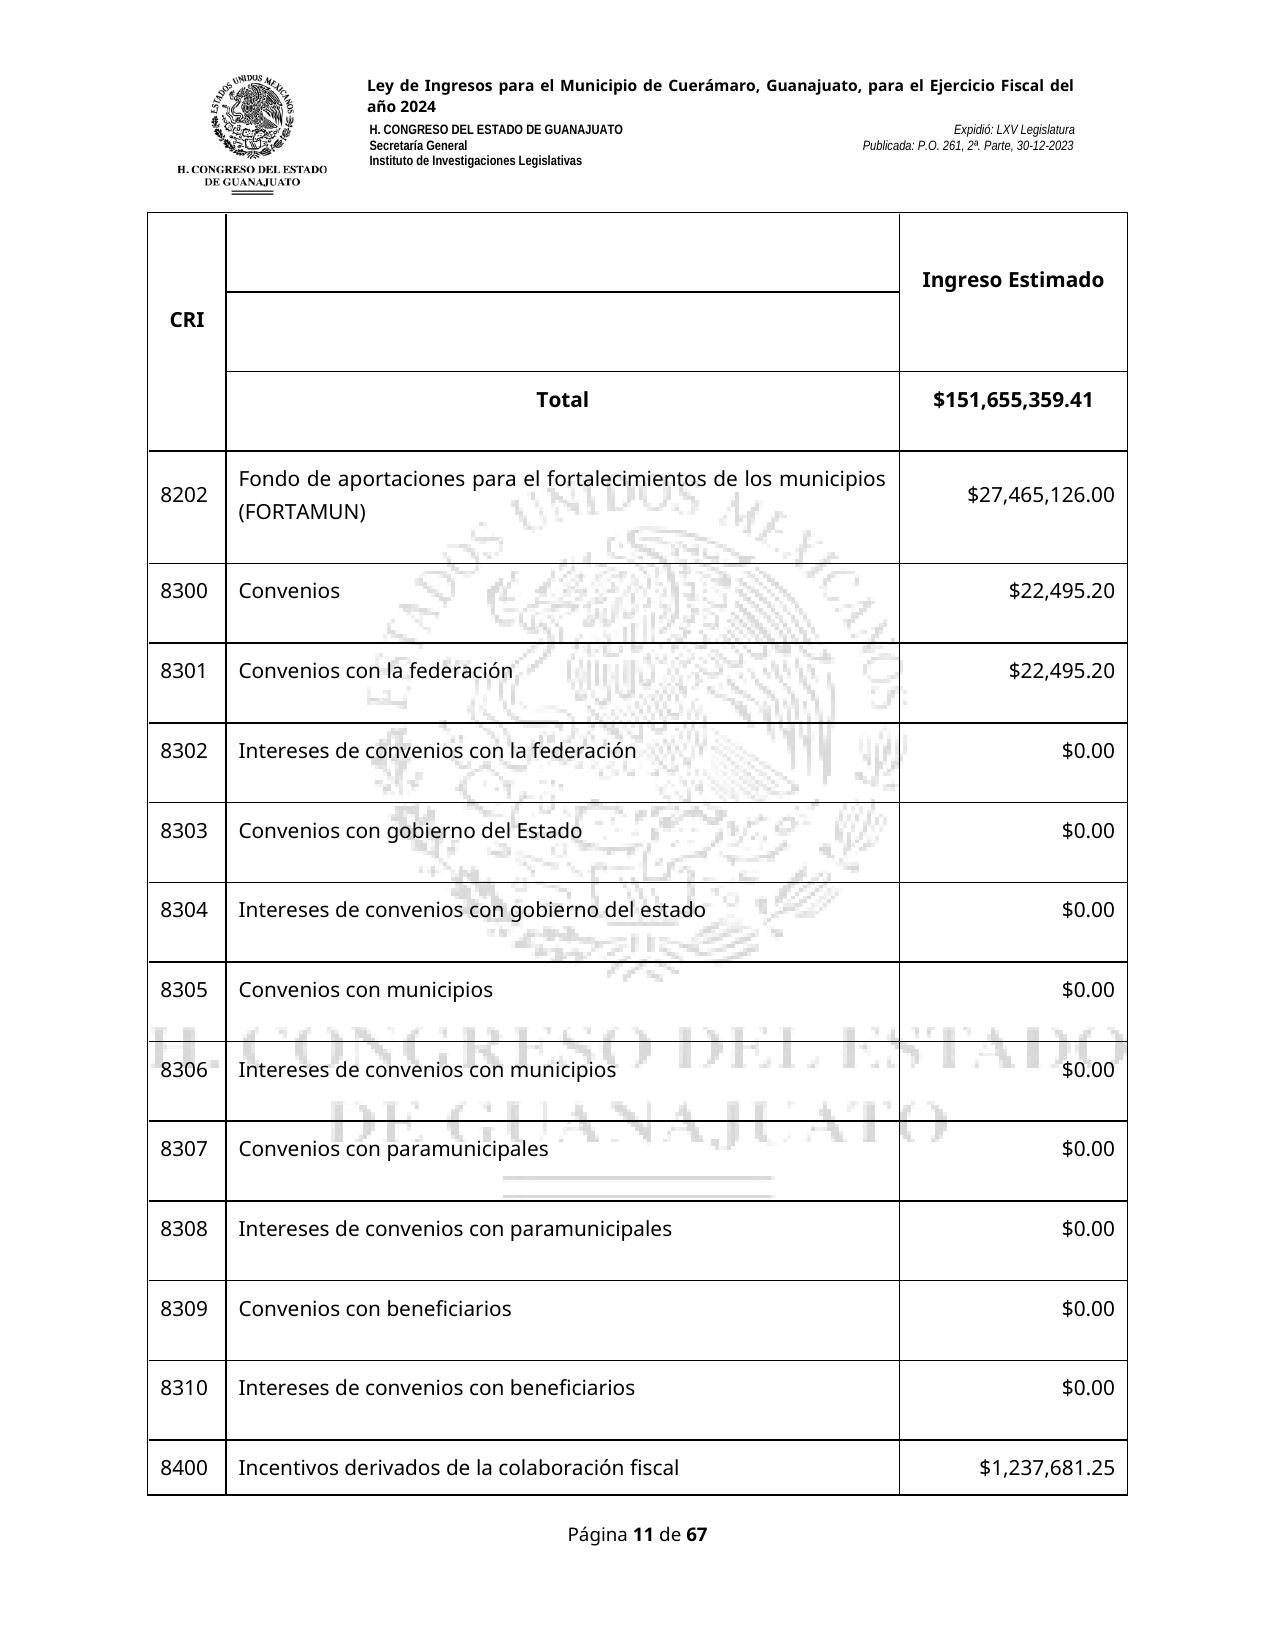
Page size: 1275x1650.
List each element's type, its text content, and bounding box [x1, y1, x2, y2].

table_cell $0.00 [900, 963, 1127, 1041]
table_cell Incentivos derivados de la colaboración fiscal [227, 1441, 899, 1494]
table_cell Intereses de convenios con beneficiarios [227, 1361, 899, 1439]
table_cell 8300 [148, 564, 225, 642]
table_cell $27,465,126.00 [900, 452, 1127, 563]
table_cell Intereses de convenios con municipios [227, 1042, 899, 1120]
table_cell 8309 [148, 1281, 225, 1359]
table_cell 8303 [148, 803, 225, 881]
table_cell $0.00 [900, 883, 1127, 961]
table_header Ingreso Estimado [900, 213, 1127, 371]
table_cell Intereses de convenios con la federación [227, 724, 899, 802]
table_cell 8302 [148, 723, 225, 802]
table_cell 8400 [148, 1440, 225, 1494]
table_cell Convenios [227, 564, 899, 642]
table_cell $1,237,681.25 [900, 1441, 1127, 1494]
table_cell Total [227, 372, 899, 450]
table_cell Intereses de convenios con gobierno del estado [227, 883, 899, 961]
table_cell 8306 [148, 1042, 225, 1120]
table_cell $0.00 [900, 1042, 1127, 1120]
table_cell Fondo de aportaciones para el fortalecimientos de los municipios (FORTAMUN) [227, 452, 899, 563]
table_cell [227, 293, 899, 371]
table_cell $151,655,359.41 [900, 372, 1127, 450]
table_cell Convenios con municipios [227, 963, 899, 1041]
table_cell Convenios con paramunicipales [227, 1122, 899, 1200]
table_cell $0.00 [900, 1281, 1127, 1359]
table_cell $0.00 [900, 1122, 1127, 1200]
table_cell 8310 [148, 1361, 225, 1439]
table_header [227, 213, 899, 291]
table_cell 8305 [148, 962, 225, 1041]
table_cell Intereses de convenios con paramunicipales [227, 1202, 899, 1280]
table_cell 8202 [148, 451, 225, 563]
table_cell 8304 [148, 883, 225, 961]
table_cell $0.00 [900, 1361, 1127, 1439]
table_cell $22,495.20 [900, 644, 1127, 722]
picture [177, 75, 327, 201]
table_cell $0.00 [900, 724, 1127, 802]
table_cell 8301 [148, 643, 225, 722]
table_cell 8307 [148, 1121, 225, 1200]
table_cell 8308 [148, 1201, 225, 1280]
table_cell $0.00 [900, 1202, 1127, 1280]
table_cell $22,495.20 [900, 564, 1127, 642]
table_cell $0.00 [900, 803, 1127, 881]
table_cell Convenios con gobierno del Estado [227, 803, 899, 881]
table_cell Convenios con beneficiarios [227, 1281, 899, 1359]
table_cell Convenios con la federación [227, 644, 899, 722]
table_header CRI [148, 213, 226, 450]
